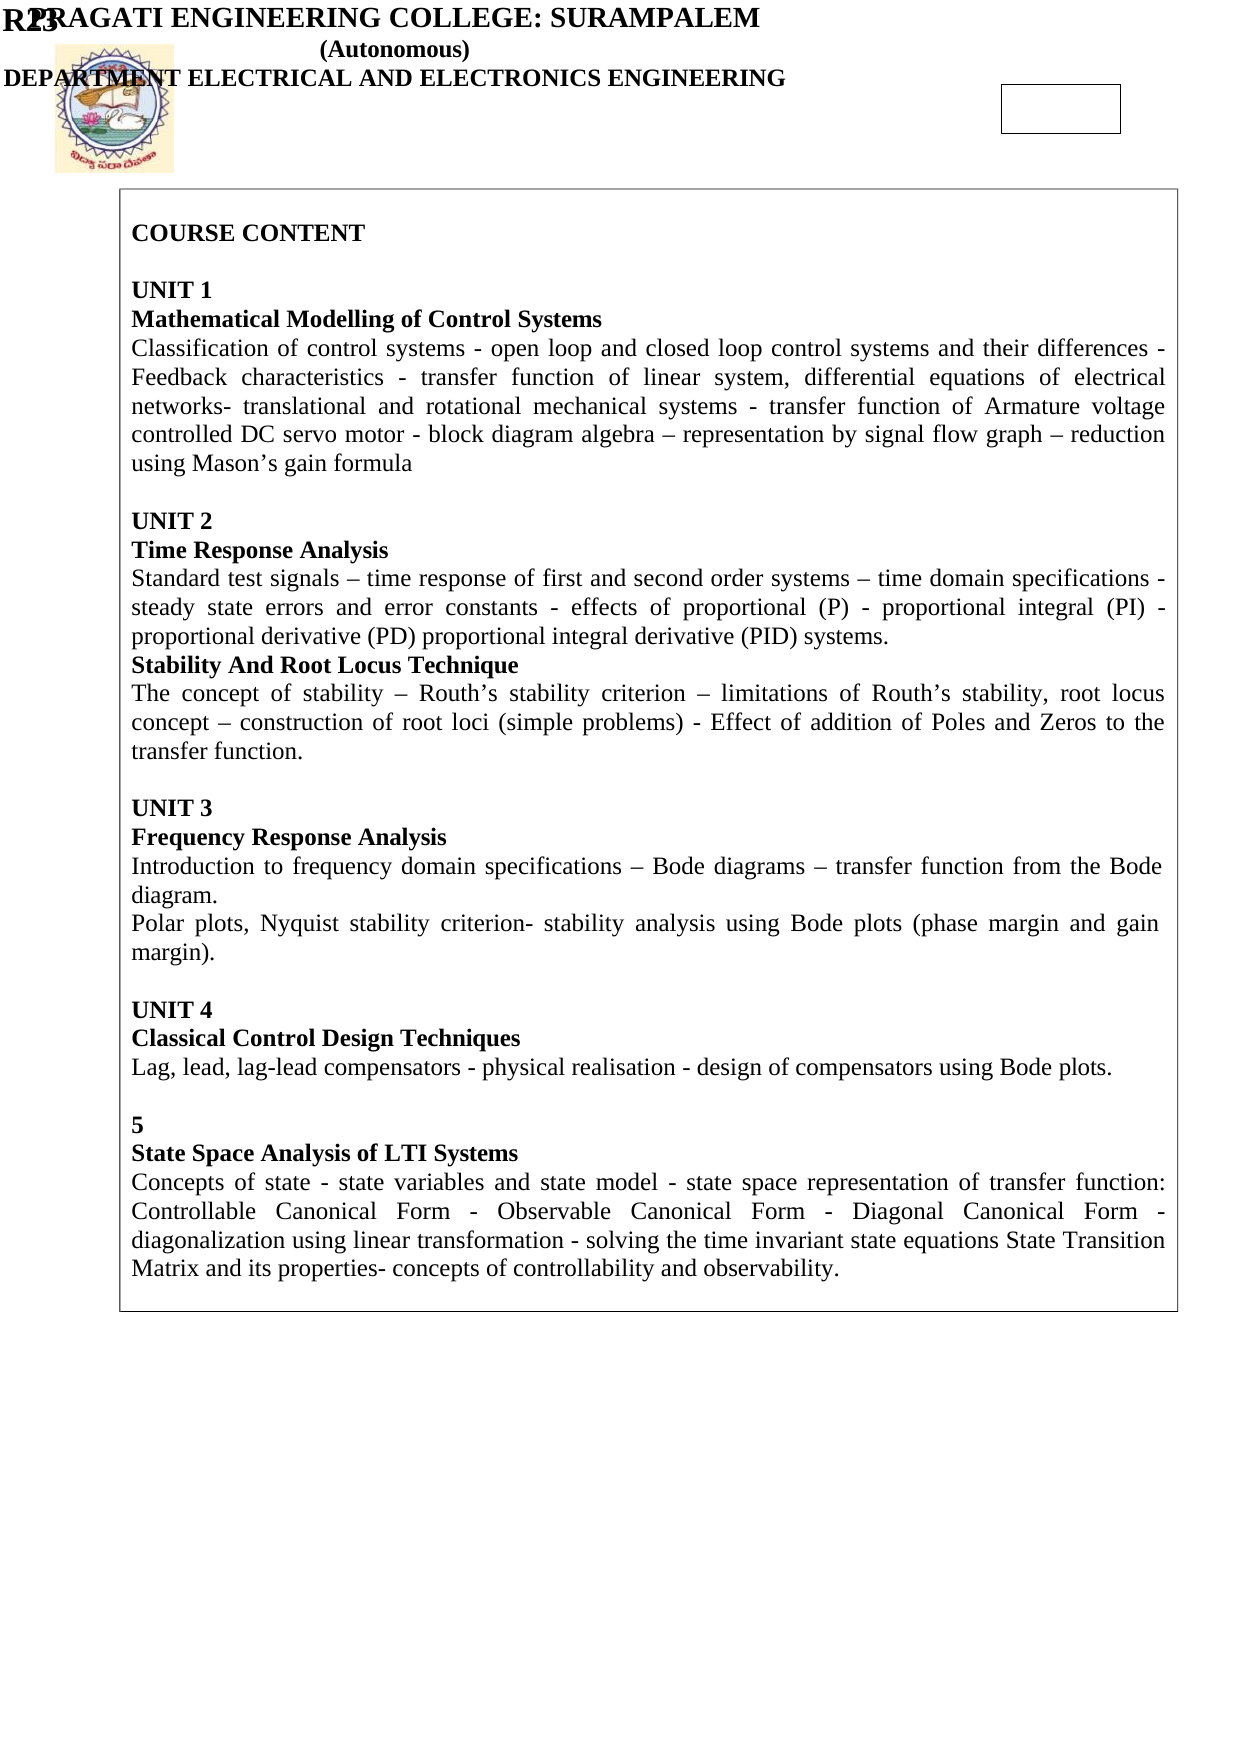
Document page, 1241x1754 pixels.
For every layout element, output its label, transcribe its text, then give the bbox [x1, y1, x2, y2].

subtitle UNIT 4 [131, 995, 1203, 1023]
text Concepts of state - state variables and state model - state space representation of transfer function: Controllable Canonical Form - Observable Canonical Form - Diagonal Canonical Form - diagonalization using linear transformation - solving the time invariant state equations State Transition Matrix and its properties- concepts of controllability and observability. [131, 1167, 1167, 1282]
subtitle Frequency Response Analysis [131, 822, 1203, 851]
subtitle Time Response Analysis [131, 535, 1203, 563]
subtitle COURSE CONTENT UNIT 1 [131, 190, 366, 304]
subtitle Mathematical Modelling of Control Systems [131, 304, 1203, 333]
subtitle Stability And Root Locus Technique [131, 650, 1203, 678]
subtitle UNIT 3 [131, 793, 1203, 822]
text Classification of control systems - open loop and closed loop control systems and their differences - Feedback characteristics - transfer function of linear system, differential equations of electrical networks- translational and rotational mechanical systems - transfer function of Armature voltage controlled DC servo motor - block diagram algebra – representation by signal flow graph – reduction using Mason’s gain formula [131, 333, 1167, 477]
picture [54, 44, 175, 173]
subtitle UNIT 2 [131, 506, 1203, 534]
text The concept of stability – Routh’s stability criterion – limitations of Routh’s stability, root locus concept – construction of root loci (simple problems) - Effect of addition of Poles and Zeros to the transfer function. [131, 678, 1166, 765]
subtitle 5 [131, 1110, 1203, 1138]
subtitle Classical Control Design Techniques [131, 1023, 1203, 1052]
text Polar plots, Nyquist stability criterion- stability analysis using Bode plots (phase margin and gain margin). [131, 908, 1203, 966]
text Lag, lead, lag-lead compensators - physical realisation - design of compensators using Bode plots. [131, 1052, 1203, 1081]
text Introduction to frequency domain specifications – Bode diagrams – transfer function from the Bode diagram. [131, 851, 1203, 908]
text Standard test signals – time response of first and second order systems – time domain specifications - steady state errors and error constants - effects of proportional (P) - proportional integral (PI) - proportional derivative (PD) proportional integral derivative (PID) systems. [131, 563, 1167, 650]
text State Space Analysis of LTI Systems [131, 1138, 1203, 1167]
